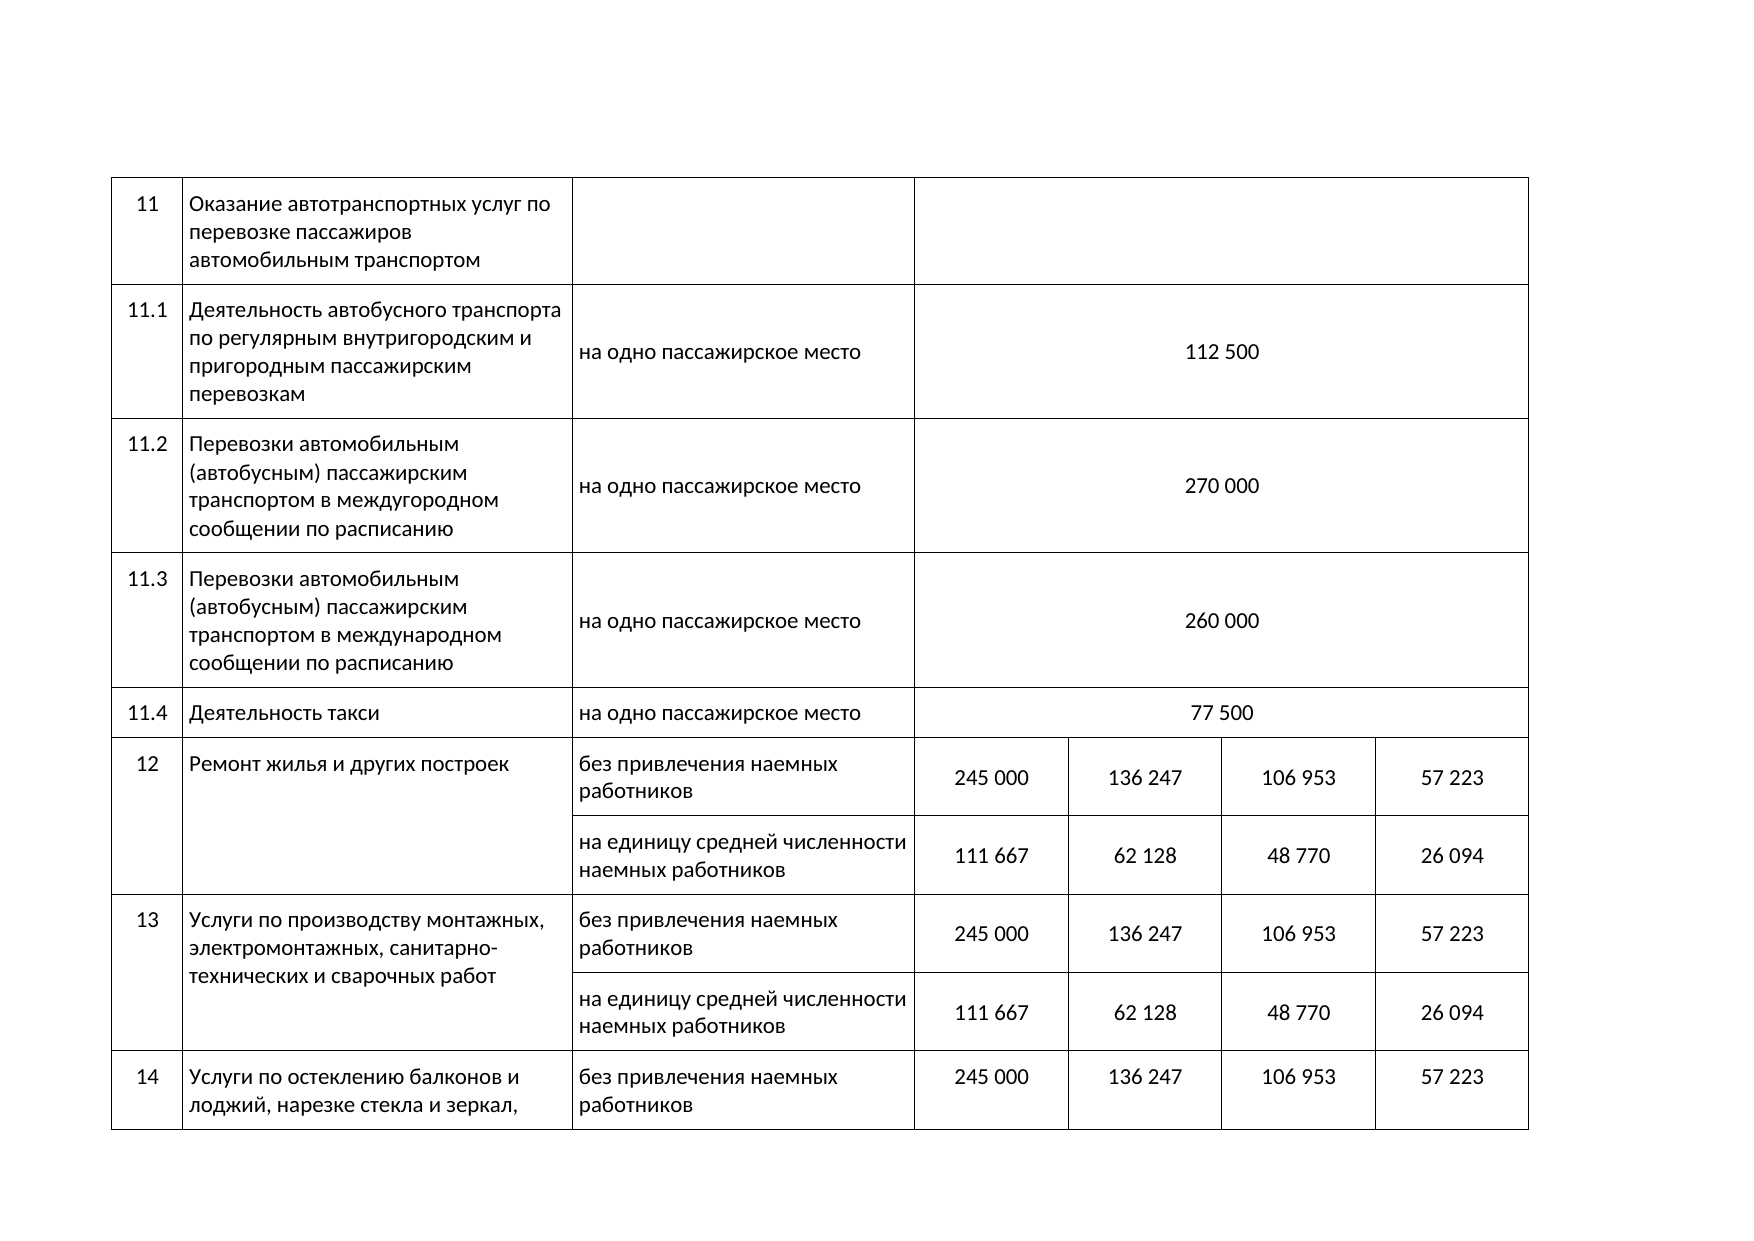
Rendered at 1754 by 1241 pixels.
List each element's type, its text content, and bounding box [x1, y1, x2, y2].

table_cell 270 000 [915, 419, 1528, 552]
table_cell [573, 178, 914, 283]
table_cell 77 500 [915, 688, 1528, 737]
table_cell 48 770 [1222, 973, 1375, 1050]
table_cell 12 [112, 738, 182, 894]
table_cell 26 094 [1376, 816, 1528, 894]
table_cell на одно пассажирское место [573, 553, 914, 687]
table_cell 14 [112, 1051, 182, 1129]
table_cell Оказание автотранспортных услуг по перевозке пассажиров автомобильным транспортом [183, 178, 572, 283]
table_cell 11.3 [112, 553, 182, 687]
table_cell 136 247 [1069, 895, 1221, 972]
table_cell на единицу средней численности наемных работников [573, 816, 914, 894]
table_cell 106 953 [1222, 738, 1375, 815]
table_cell 106 953 [1222, 1051, 1375, 1129]
table_cell 245 000 [915, 738, 1068, 815]
table_cell без привлечения наемных работников [573, 1051, 914, 1129]
table_cell 62 128 [1069, 816, 1221, 894]
table_cell на одно пассажирское место [573, 688, 914, 737]
table_cell без привлечения наемных работников [573, 895, 914, 972]
table_cell Деятельность автобусного транспорта по регулярным внутригородским и пригородным пассажирским перевозкам [183, 285, 572, 418]
table_cell 111 667 [915, 816, 1068, 894]
table_cell без привлечения наемных работников [573, 738, 914, 815]
table_cell 11 [112, 178, 182, 283]
table_cell на одно пассажирское место [573, 419, 914, 552]
table_cell Деятельность такси [183, 688, 572, 737]
table_cell 11.2 [112, 419, 182, 552]
table_cell 13 [112, 895, 182, 1050]
table_cell 112 500 [915, 285, 1528, 418]
table_cell 106 953 [1222, 895, 1375, 972]
table_cell 245 000 [915, 895, 1068, 972]
table_cell 57 223 [1376, 895, 1528, 972]
table_cell 57 223 [1376, 738, 1528, 815]
table_cell Перевозки автомобильным (автобусным) пассажирским транспортом в междугородном сообщении по расписанию [183, 419, 572, 552]
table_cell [183, 1051, 572, 1129]
table_cell Ремонт жилья и других построек [183, 738, 572, 894]
table_cell Услуги по производству монтажных, электромонтажных, санитарно-технических и сварочных работ [183, 895, 572, 1050]
table_cell 48 770 [1222, 816, 1375, 894]
table_cell 57 223 [1376, 1051, 1528, 1129]
table_cell на единицу средней численности наемных работников [573, 973, 914, 1050]
table_cell 11.4 [112, 688, 182, 737]
table_cell 245 000 [915, 1051, 1068, 1129]
table_cell [915, 178, 1528, 283]
table_cell 111 667 [915, 973, 1068, 1050]
table_cell 136 247 [1069, 1051, 1221, 1129]
table_cell 62 128 [1069, 973, 1221, 1050]
table_cell 260 000 [915, 553, 1528, 687]
table_cell 26 094 [1376, 973, 1528, 1050]
table_cell 136 247 [1069, 738, 1221, 815]
table_cell на одно пассажирское место [573, 285, 914, 418]
table_cell 11.1 [112, 285, 182, 418]
table_cell Перевозки автомобильным (автобусным) пассажирским транспортом в международном сообщении по расписанию [183, 553, 572, 687]
